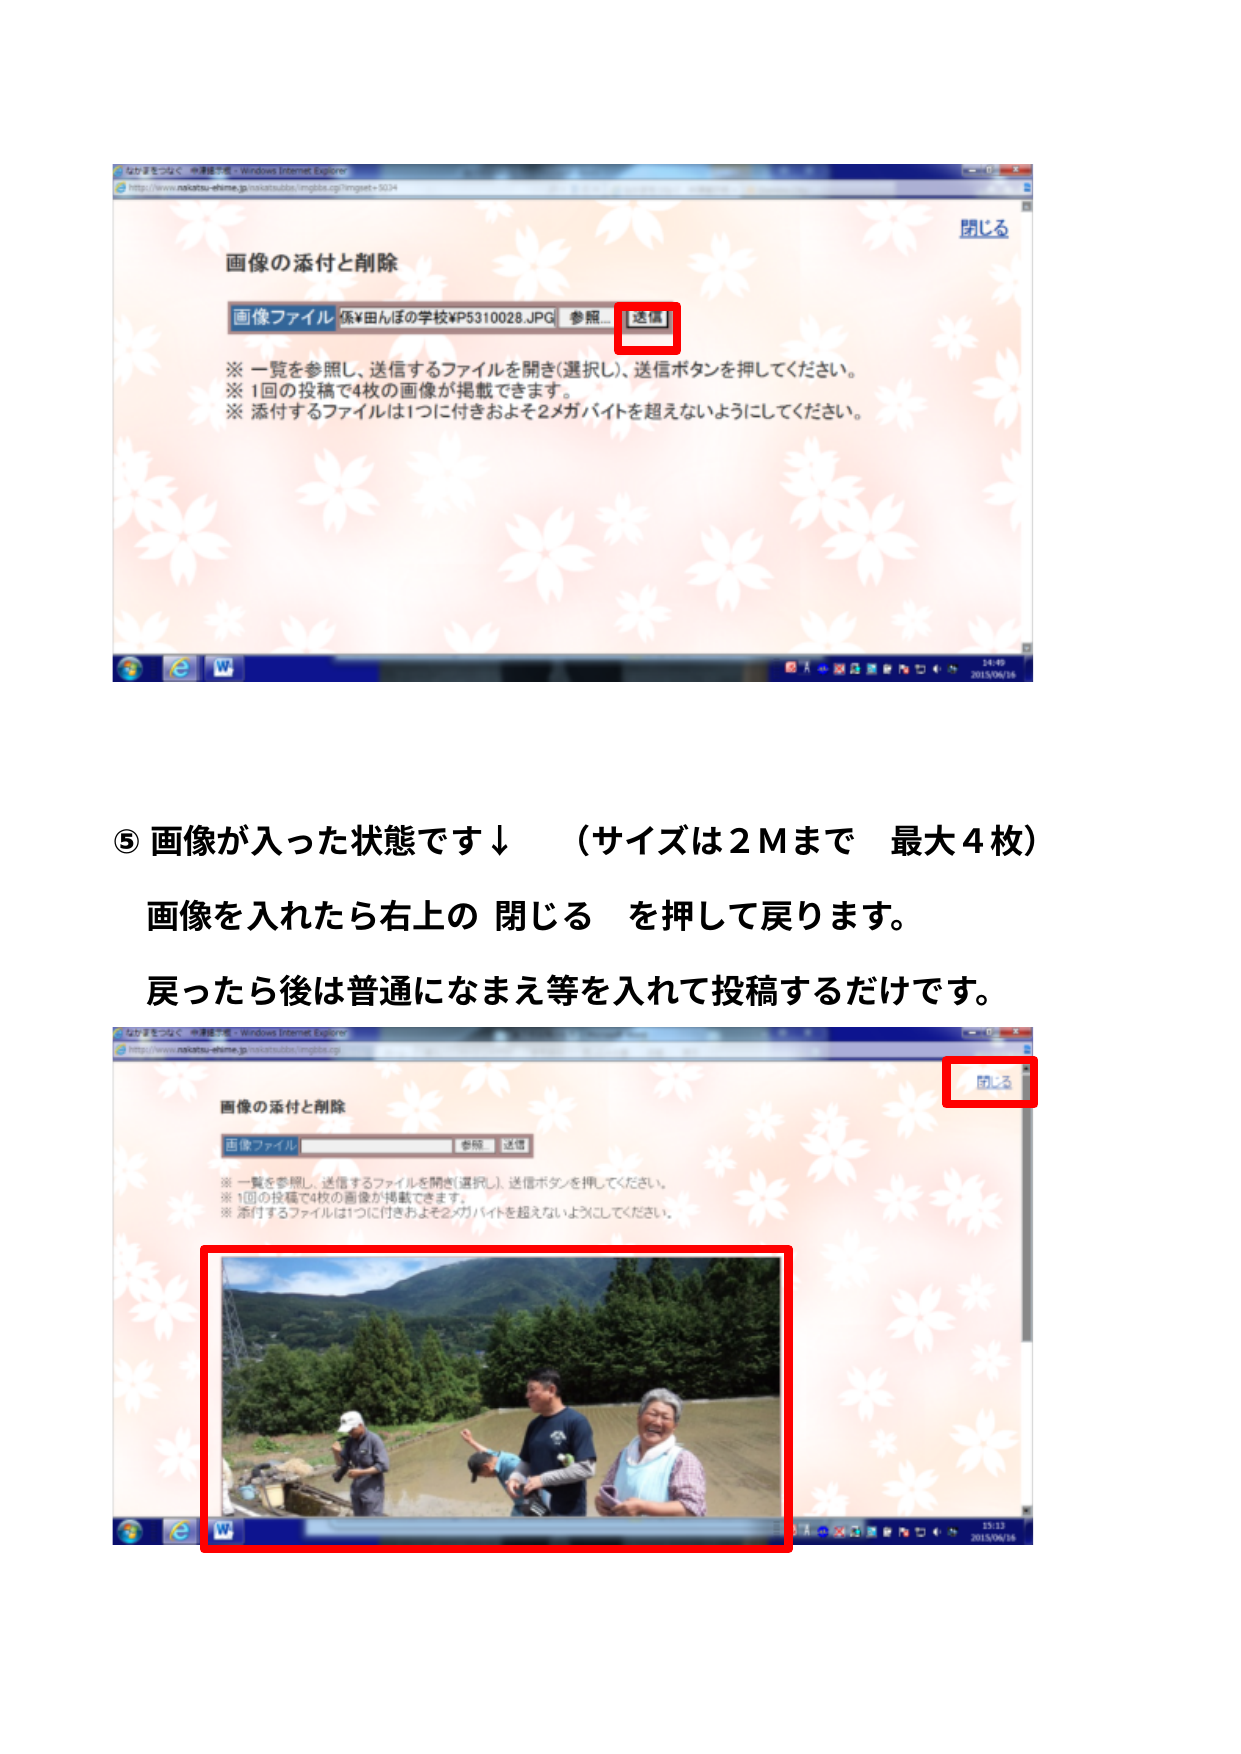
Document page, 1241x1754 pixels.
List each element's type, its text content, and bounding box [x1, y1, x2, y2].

picture [208, 1253, 784, 1545]
picture [112, 164, 1034, 682]
list 画像が入った状態です↓ （サイズは２Ｍまで 最大４枚） [112, 802, 1128, 877]
text 画像を入れたら右上の 閉じる を押して戻ります。 [112, 877, 1128, 952]
picture [112, 1027, 1034, 1545]
text 戻ったら後は普通になまえ等を入れて投稿するだけです。 [112, 952, 1128, 1027]
picture [951, 1064, 1030, 1100]
